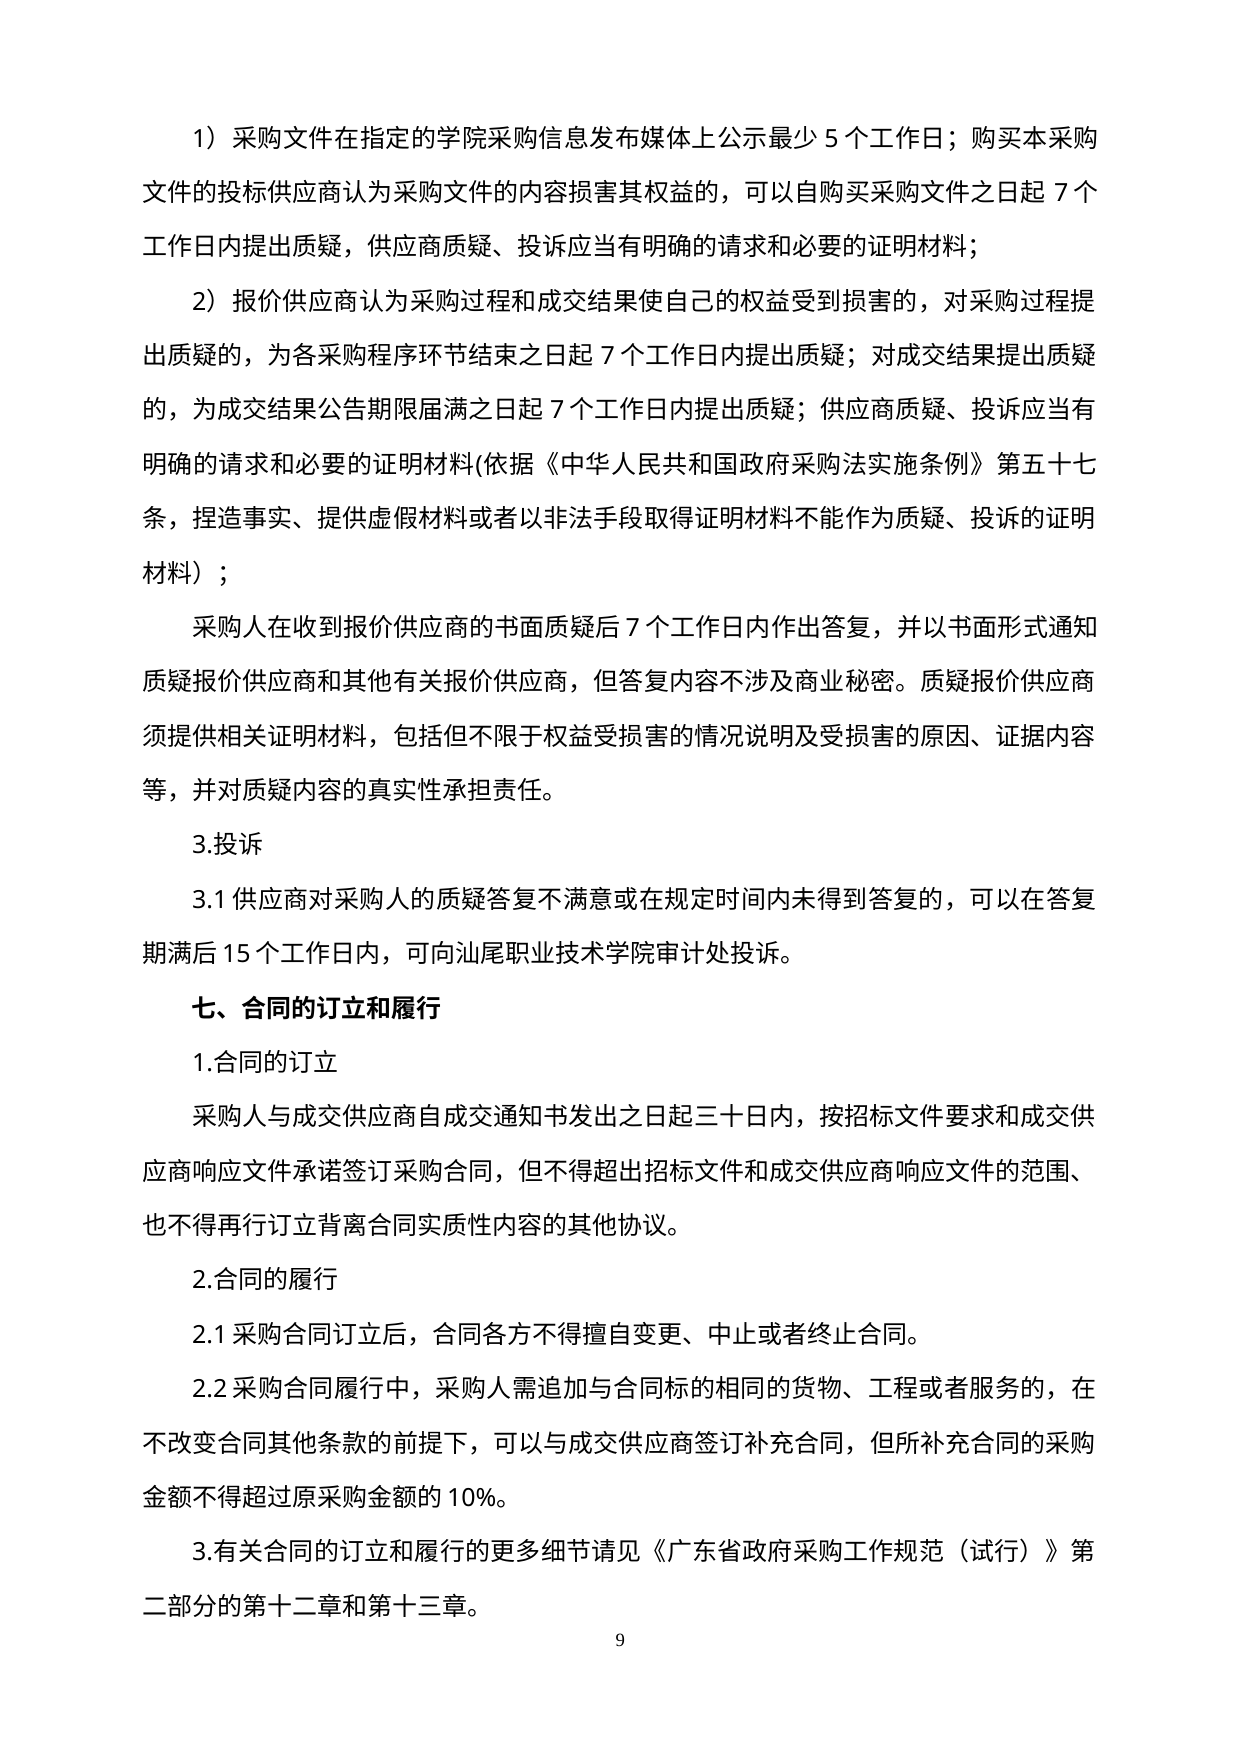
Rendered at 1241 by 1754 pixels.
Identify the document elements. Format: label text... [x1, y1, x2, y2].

text 2.1采购合同订立后，合同各方不得擅自变更、中止或者终止合同。 [142, 1314, 1098, 1351]
text 3.有关合同的订立和履行的更多细节请见《广东省政府采购工作规范（试行）》第二部分的第十二章和第十三章。 [142, 1532, 1098, 1622]
text 3.投诉 [142, 825, 1098, 861]
text 1.合同的订立 [142, 1042, 1098, 1079]
text 2.合同的履行 [142, 1260, 1098, 1296]
text 1）采购文件在指定的学院采购信息发布媒体上公示最少5个工作日；购买本采购文件的投标供应商认为采购文件的内容损害其权益的，可以自购买采购文件之日起7个工作日内提出质疑，供应商质疑、投诉应当有明确的请求和必要的证明材料； [142, 118, 1098, 263]
text 采购人与成交供应商自成交通知书发出之日起三十日内，按招标文件要求和成交供应商响应文件承诺签订采购合同，但不得超出招标文件和成交供应商响应文件的范围、也不得再行订立背离合同实质性内容的其他协议。 [142, 1097, 1098, 1242]
text 2）报价供应商认为采购过程和成交结果使自己的权益受到损害的，对采购过程提出质疑的，为各采购程序环节结束之日起7个工作日内提出质疑；对成交结果提出质疑的，为成交结果公告期限届满之日起7个工作日内提出质疑；供应商质疑、投诉应当有明确的请求和必要的证明材料(依据《中华人民共和国政府采购法实施条例》第五十七条，捏造事实、提供虚假材料或者以非法手段取得证明材料不能作为质疑、投诉的证明材料）； [142, 281, 1098, 589]
text 2.2采购合同履行中，采购人需追加与合同标的相同的货物、工程或者服务的，在不改变合同其他条款的前提下，可以与成交供应商签订补充合同，但所补充合同的采购金额不得超过原采购金额的10%。 [142, 1369, 1098, 1514]
text 采购人在收到报价供应商的书面质疑后7个工作日内作出答复，并以书面形式通知质疑报价供应商和其他有关报价供应商，但答复内容不涉及商业秘密。质疑报价供应商须提供相关证明材料，包括但不限于权益受损害的情况说明及受损害的原因、证据内容等，并对质疑内容的真实性承担责任。 [142, 607, 1098, 807]
text 七、合同的订立和履行 [142, 988, 1098, 1024]
text 3.1供应商对采购人的质疑答复不满意或在规定时间内未得到答复的，可以在答复期满后15个工作日内，可向汕尾职业技术学院审计处投诉。 [142, 879, 1098, 970]
